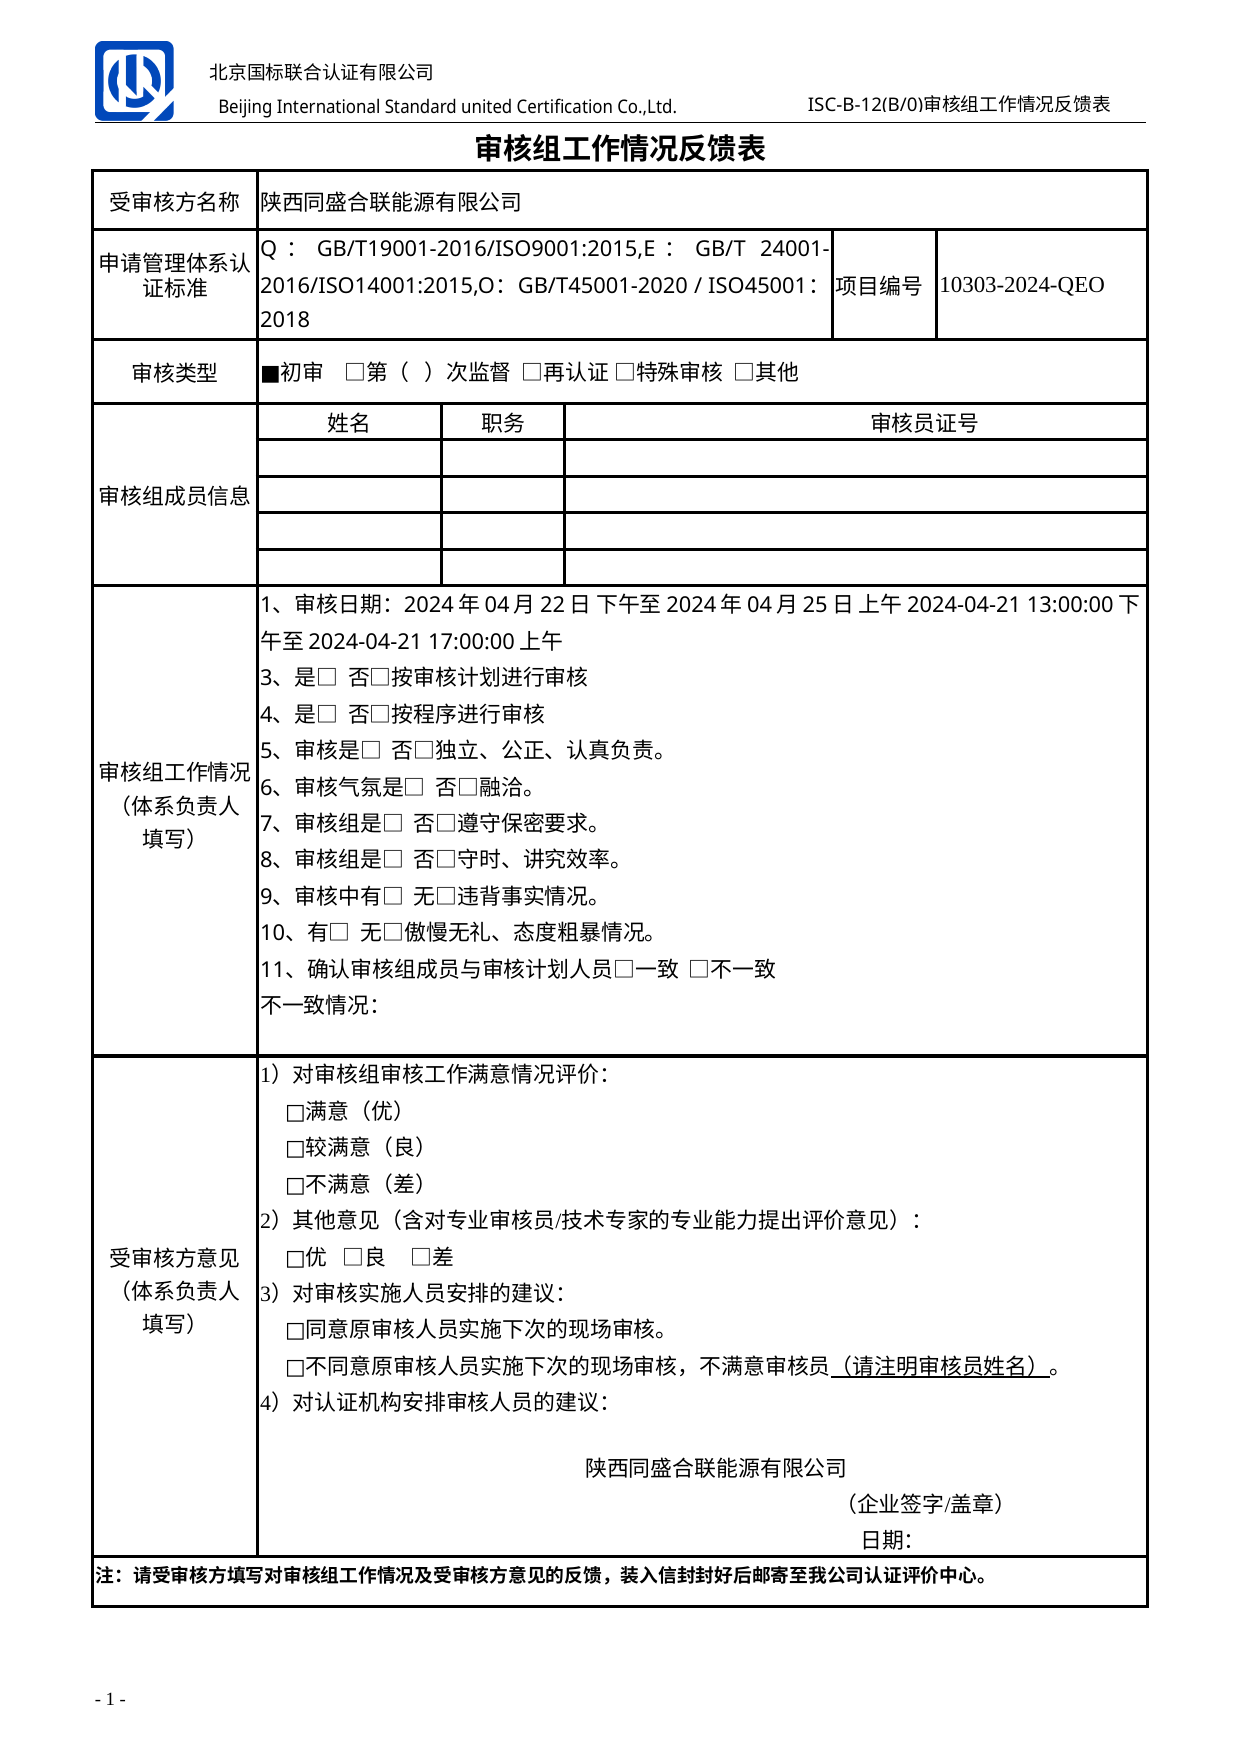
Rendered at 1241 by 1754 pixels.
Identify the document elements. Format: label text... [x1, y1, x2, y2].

table_cell 注：请受审核方填写对审核组工作情况及受审核方意见的反馈，装入信封封好后邮寄至我公司认证评价中心。 [94, 1558, 1146, 1604]
table_cell [443, 514, 563, 548]
table_cell [566, 441, 1146, 475]
table_cell 审核类型 [94, 341, 256, 402]
table_cell [443, 478, 563, 511]
table_cell 项目编号 [834, 231, 935, 338]
table_cell 1、审核日期：2024年04月22日 下午至2024年04月25日 上午2024-04-21 13:00:00下午至2024-04-21 17:00:00上午 3、是□ 否□按审核计划进行审核 4、是□ 否□按程序进行审核 5、审核是□ 否□独立、公正、认真负责。 6、审核气氛是□ 否□融洽。 7、审核组是□ 否□遵守保密要求。 8、审核组是□ 否□守时、讲究效率。 9、审核中有□ 无□违背事实情况。 10、有□ 无□傲慢无礼、态度粗暴情况。 11、确认审核组成员与审核计划人员□一致 □不一致 不一致情况： [259, 587, 1146, 1054]
table_cell [566, 514, 1146, 548]
table_cell 职务 [443, 405, 563, 438]
table_header 受审核方名称 [94, 172, 256, 228]
table_cell ■初审 □第（ ）次监督 □再认证 □特殊审核 □其他 [259, 341, 1146, 402]
table_cell [259, 514, 440, 548]
table_cell 受审核方意见（体系负责人 填写） [94, 1058, 256, 1555]
table_header 陕西同盛合联能源有限公司 [259, 172, 1146, 228]
table_cell 姓名 [259, 405, 440, 438]
table_cell 1）对审核组审核工作满意情况评价： □满意（优） □较满意（良） □不满意（差） 2）其他意见（含对专业审核员/技术专家的专业能力提出评价意见）： □优 □良 □差 3）对审核实施人员安排的建议： □同意原审核人员实施下次的现场审核。 □不同意原审核人员实施下次的现场审核，不满意审核员（请注明审核员姓名）。 4）对认证机构安排审核人员的建议： 陕西同盛合联能源有限公司 （企业签字/盖章） 日期： [259, 1058, 1146, 1555]
text 审核组工作情况反馈表 [94, 123, 1146, 169]
table_cell [259, 478, 440, 511]
table_cell [259, 441, 440, 475]
picture [95, 41, 174, 121]
table_cell Q：GB/T19001-2016/ISO9001:2015,E：GB/T 24001-2016/ISO14001:2015,O：GB/T45001-2020 / ISO45001：2018 [259, 231, 831, 338]
table_cell [443, 551, 563, 584]
table_cell [443, 441, 563, 475]
table_cell [566, 551, 1146, 584]
table_cell [259, 551, 440, 584]
table_cell 申请管理体系认证标准 [94, 231, 256, 338]
table_cell 审核组工作情况（体系负责人 填写） [94, 587, 256, 1054]
table_cell [566, 478, 1146, 511]
table_cell 审核组成员信息 [94, 405, 256, 584]
table_cell 审核员证号 [566, 405, 1146, 438]
table_cell 10303-2024-QEO [938, 231, 1146, 338]
